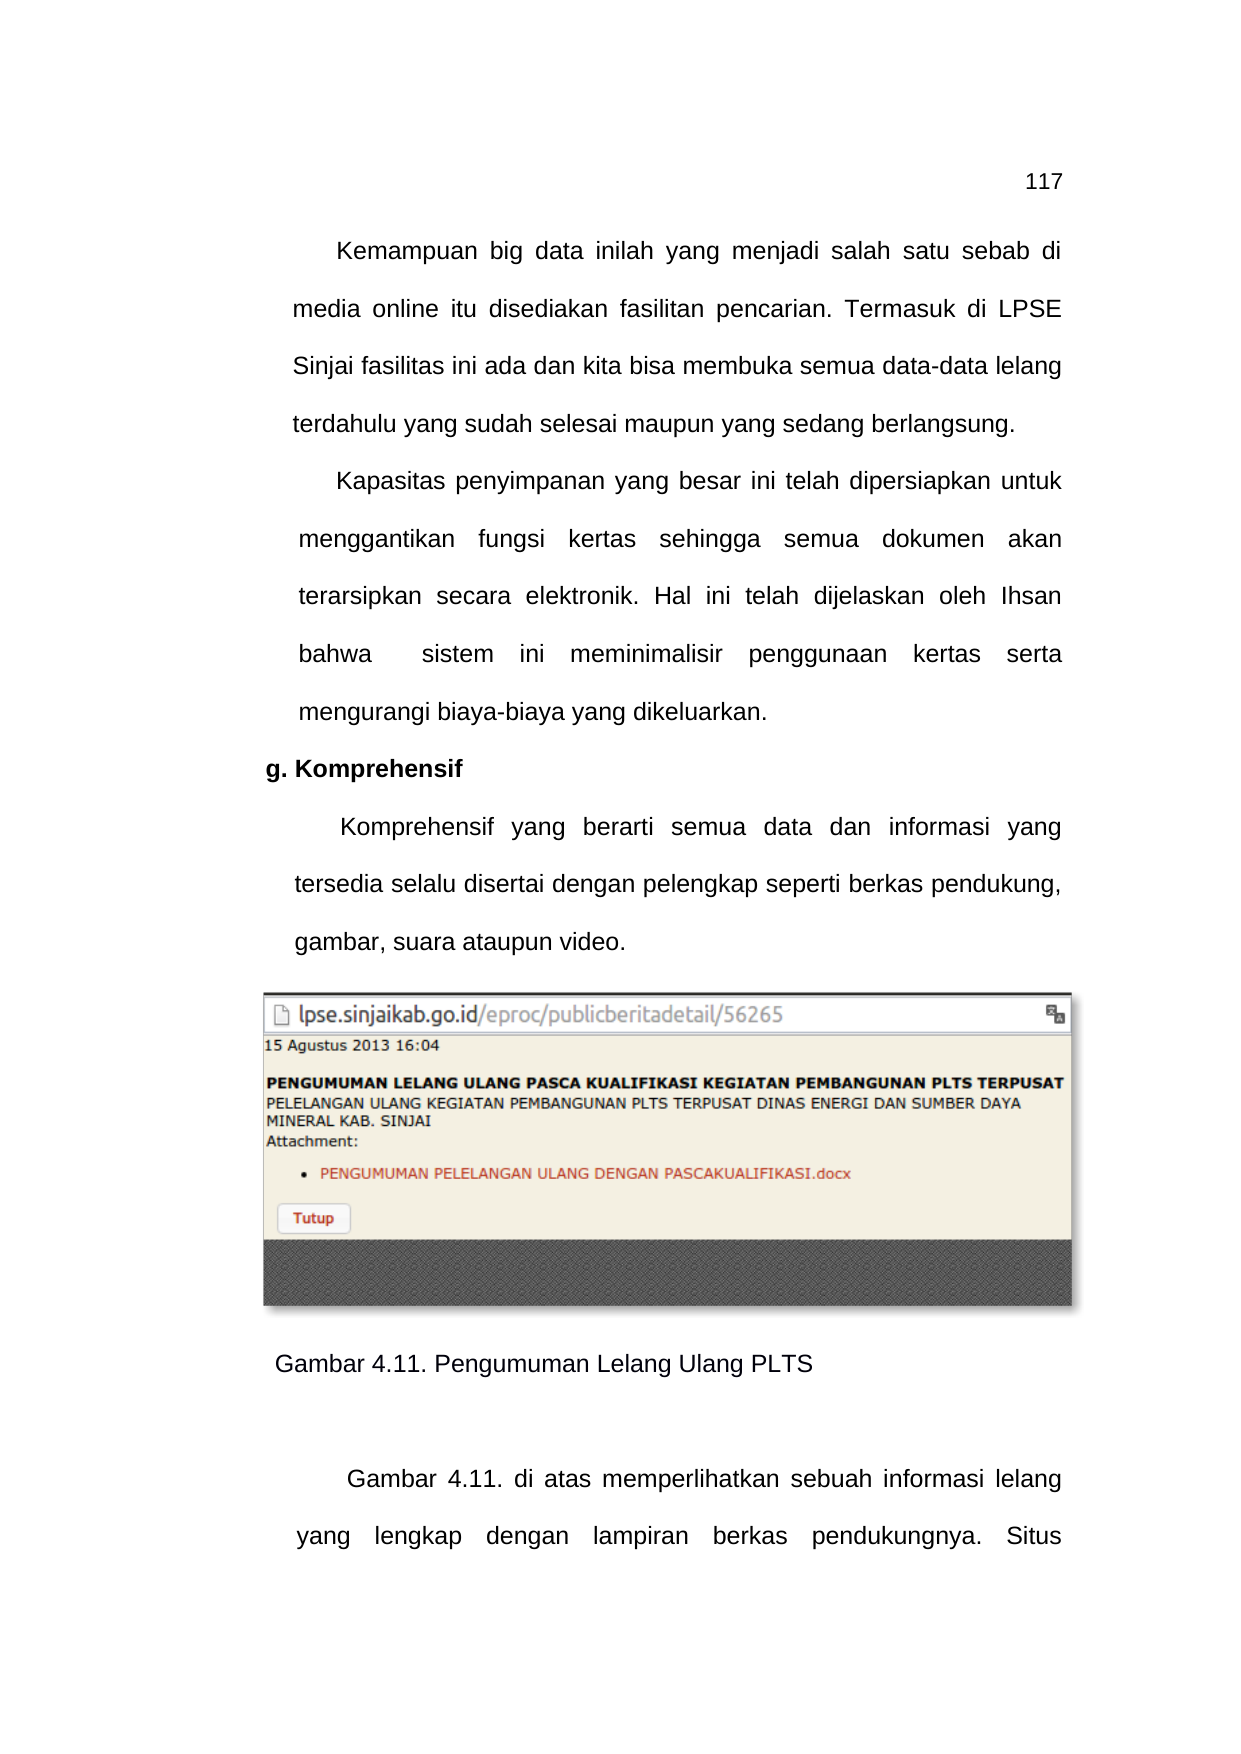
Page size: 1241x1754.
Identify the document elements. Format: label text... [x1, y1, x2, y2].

text g. Komprehensif [265, 754, 1063, 783]
picture [257, 986, 1084, 1318]
text Komprehensif yang berarti semua data dan informasi yang tersedia selalu disertai dengan pelengkap seperti berkas pendukung, gambar, suara ataupun video. [294, 812, 1063, 955]
text Kemampuan big data inilah yang menjadi salah satu sebab di media online itu disediakan fasilitan pencarian. Termasuk di LPSE Sinjai fasilitas ini ada dan kita bisa membuka semua data-data lelang terdahulu yang sudah selesai maupun yang sedang berlangsung. [292, 236, 1063, 437]
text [296, 1464, 1063, 1550]
text Kapasitas penyimpanan yang besar ini telah dipersiapkan untuk menggantikan fungsi kertas sehingga semua dokumen akan terarsipkan secara elektronik. Hal ini telah dijelaskan oleh Ihsan bahwa sistem ini meminimalisir penggunaan kertas serta mengurangi biaya-biaya yang dikeluarkan. [298, 466, 1063, 725]
